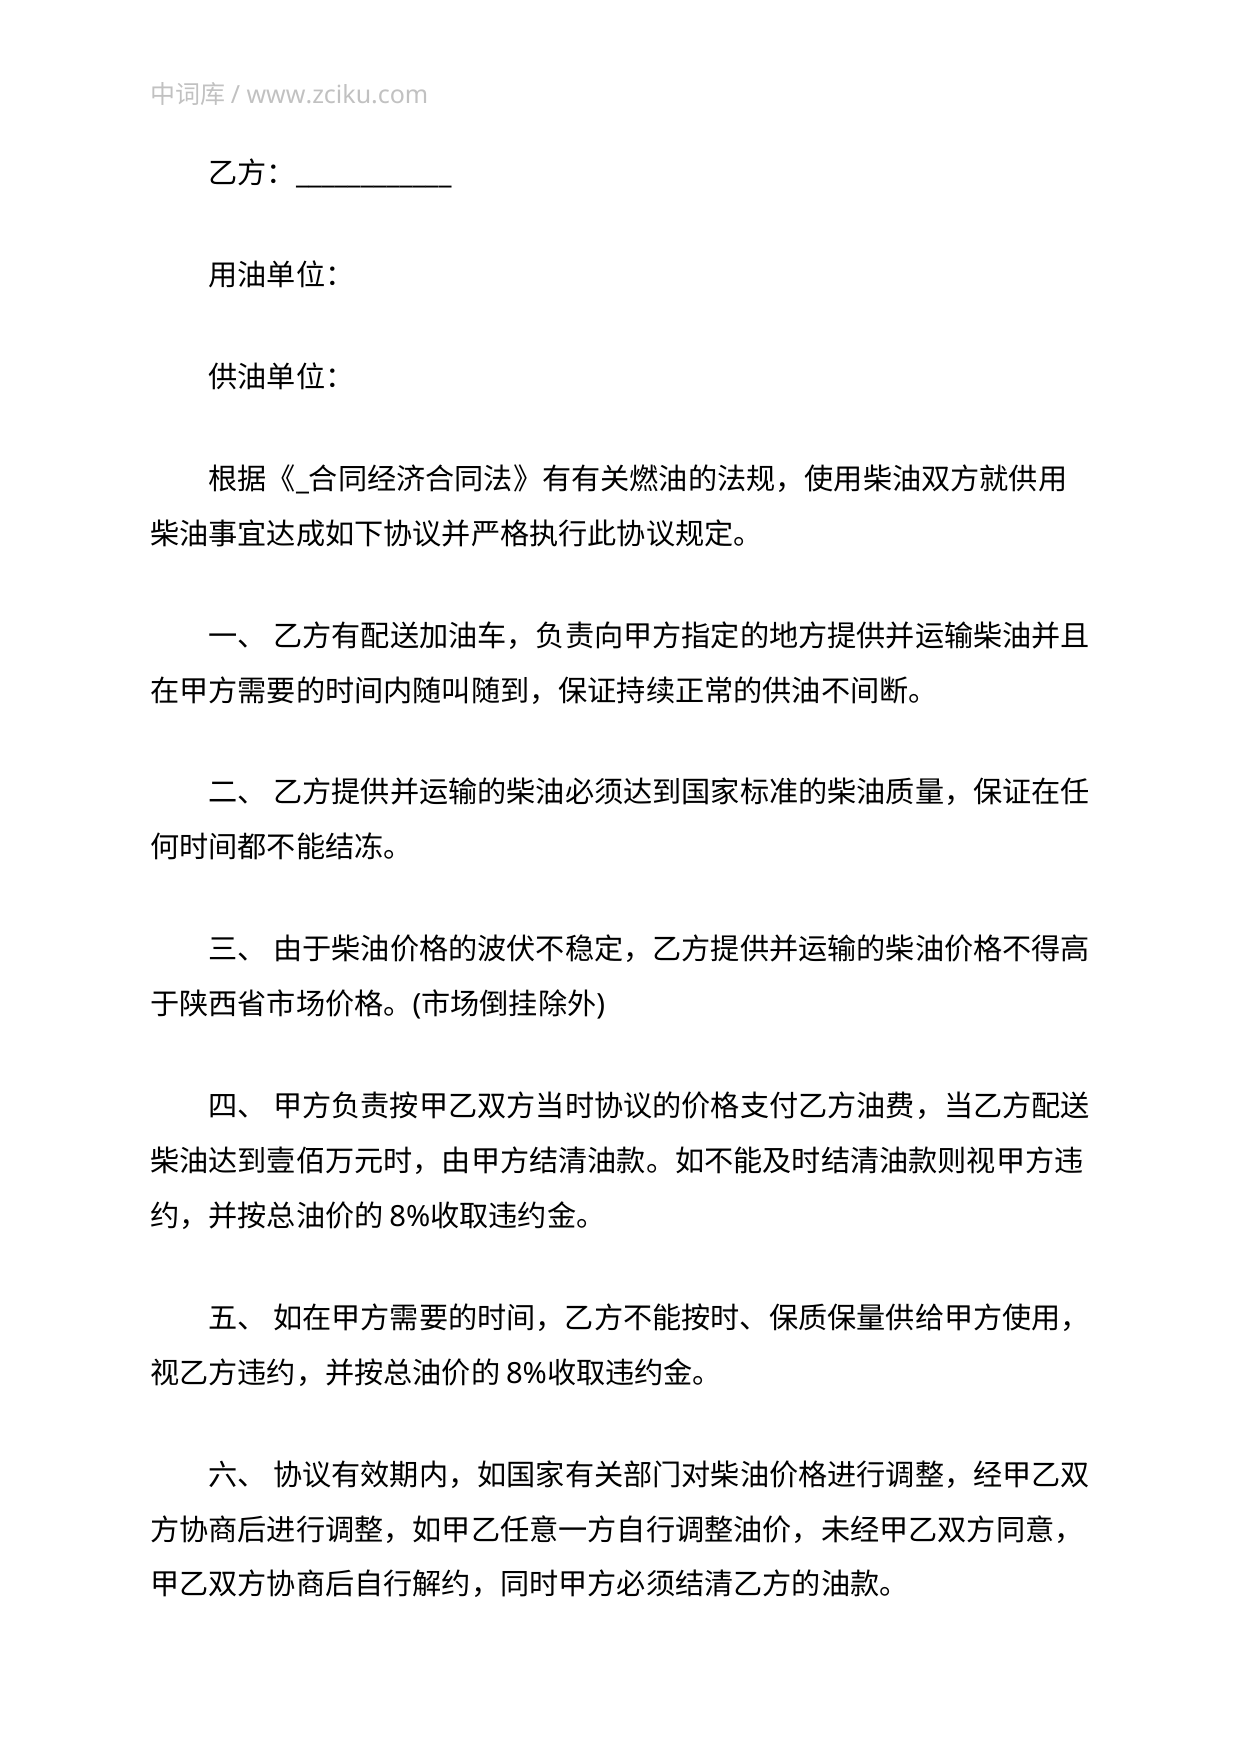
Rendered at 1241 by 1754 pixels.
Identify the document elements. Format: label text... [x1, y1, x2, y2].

text 五、 如在甲方需要的时间，乙方不能按时、保质保量供给甲方使用，视乙方违约，并按总油价的8%收取违约金。 [150, 1294, 1090, 1392]
text 供油单位： [150, 354, 1090, 396]
text 用油单位： [150, 252, 1090, 294]
text 四、 甲方负责按甲乙双方当时协议的价格支付乙方油费，当乙方配送柴油达到壹佰万元时，由甲方结清油款。如不能及时结清油款则视甲方违约，并按总油价的8%收取违约金。 [150, 1082, 1090, 1235]
text 乙方：____________ [150, 150, 1090, 192]
text 一、 乙方有配送加油车，负责向甲方指定的地方提供并运输柴油并且在甲方需要的时间内随叫随到，保证持续正常的供油不间断。 [150, 612, 1090, 709]
text 二、 乙方提供并运输的柴油必须达到国家标准的柴油质量，保证在任何时间都不能结冻。 [150, 769, 1090, 866]
text 六、 协议有效期内，如国家有关部门对柴油价格进行调整，经甲乙双方协商后进行调整，如甲乙任意一方自行调整油价，未经甲乙双方同意，甲乙双方协商后自行解约，同时甲方必须结清乙方的油款。 [150, 1451, 1090, 1603]
text 三、 由于柴油价格的波伏不稳定，乙方提供并运输的柴油价格不得高于陕西省市场价格。(市场倒挂除外) [150, 926, 1090, 1023]
text 根据《_合同经济合同法》有有关燃油的法规，使用柴油双方就供用柴油事宜达成如下协议并严格执行此协议规定。 [150, 456, 1090, 553]
